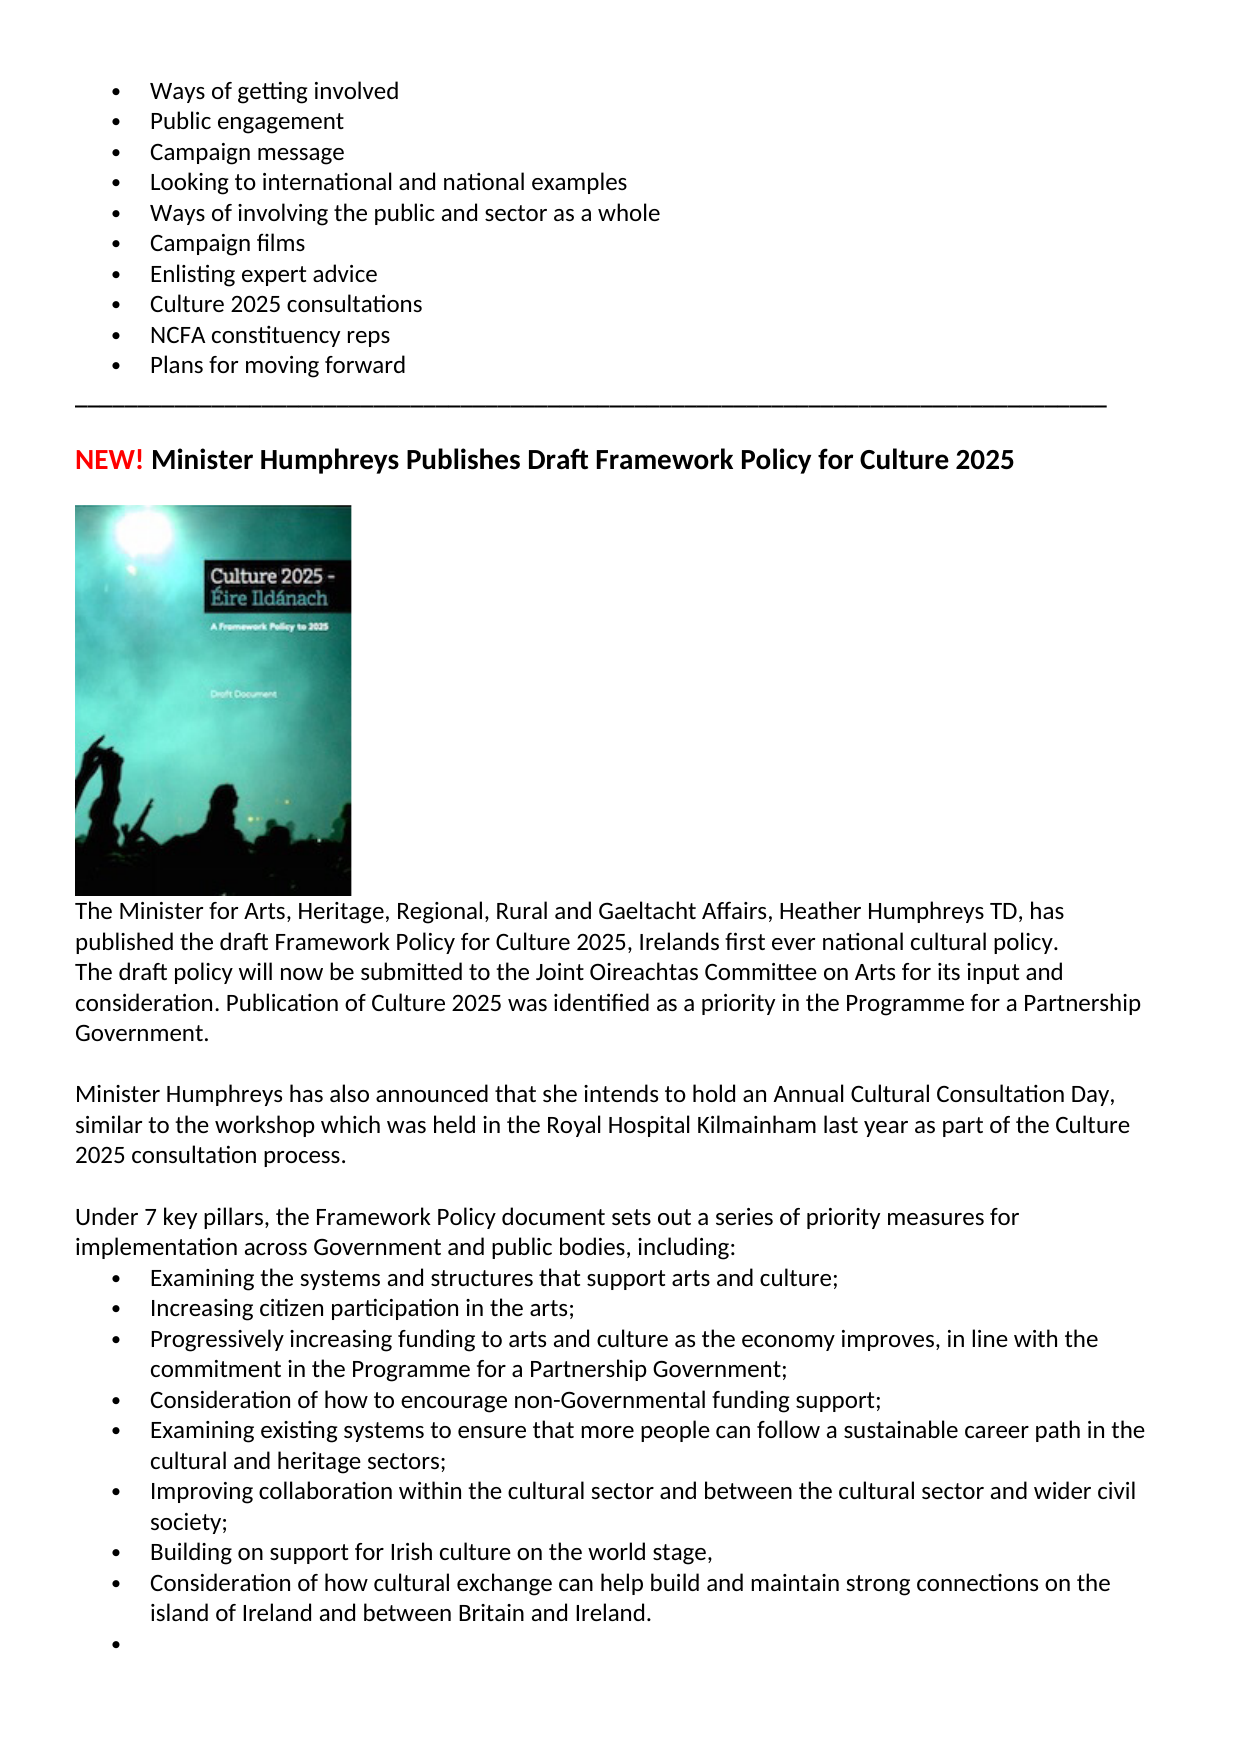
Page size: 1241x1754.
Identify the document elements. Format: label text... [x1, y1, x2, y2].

list Progressively increasing funding to arts and culture as the economy improves, in line with the commitment in the Programme for a Partnership Government; [112, 1323, 1165, 1384]
list Ways of involving the public and sector as a whole [112, 197, 1165, 228]
list Examining existing systems to ensure that more people can follow a sustainable career path in the cultural and heritage sectors; [112, 1414, 1165, 1475]
text The draft policy will now be submitted to the Joint Oireachtas Committee on Arts for its input and consideration. Publication of Culture 2025 was identified as a priority in the Programme for a Partnership Government. [75, 957, 1165, 1048]
text ___________________________________________________________________________________ [75, 380, 1165, 411]
text Under 7 key pillars, the Framework Policy document sets out a series of priority measures for implementation across Government and public bodies, including: [75, 1201, 1165, 1262]
text Minister Humphreys has also announced that she intends to hold an Annual Cultural Consultation Day, similar to the workshop which was held in the Royal Hospital Kilmainham last year as part of the Culture 2025 consultation process. [75, 1079, 1165, 1170]
list Ways of getting involved [112, 75, 1165, 106]
list Enlisting expert advice [112, 258, 1165, 289]
list Campaign films [112, 228, 1165, 258]
text NEW! Minister Humphreys Publishes Draft Framework Policy for Culture 2025 [75, 411, 1165, 505]
list Looking to international and national examples [112, 167, 1165, 197]
list Consideration of how to encourage non-Governmental funding support; [112, 1384, 1165, 1414]
list Campaign message [112, 136, 1165, 167]
list Examining the systems and structures that support arts and culture; [112, 1262, 1165, 1292]
picture [75, 505, 352, 896]
list Public engagement [112, 106, 1165, 136]
list Building on support for Irish culture on the world stage, [112, 1536, 1165, 1567]
list Culture 2025 consultations [112, 289, 1165, 319]
list Plans for moving forward [112, 350, 1165, 380]
list Consideration of how cultural exchange can help build and maintain strong connections on the island of Ireland and between Britain and Ireland. [112, 1567, 1165, 1628]
list Increasing citizen participation in the arts; [112, 1292, 1165, 1323]
text The Minister for Arts, Heritage, Regional, Rural and Gaeltacht Affairs, Heather Humphreys TD, has published the draft Framework Policy for Culture 2025, Irelands first ever national cultural policy. [75, 896, 1165, 957]
list NCFA constituency reps [112, 319, 1165, 350]
list Improving collaboration within the cultural sector and between the cultural sector and wider civil society; [112, 1475, 1165, 1536]
